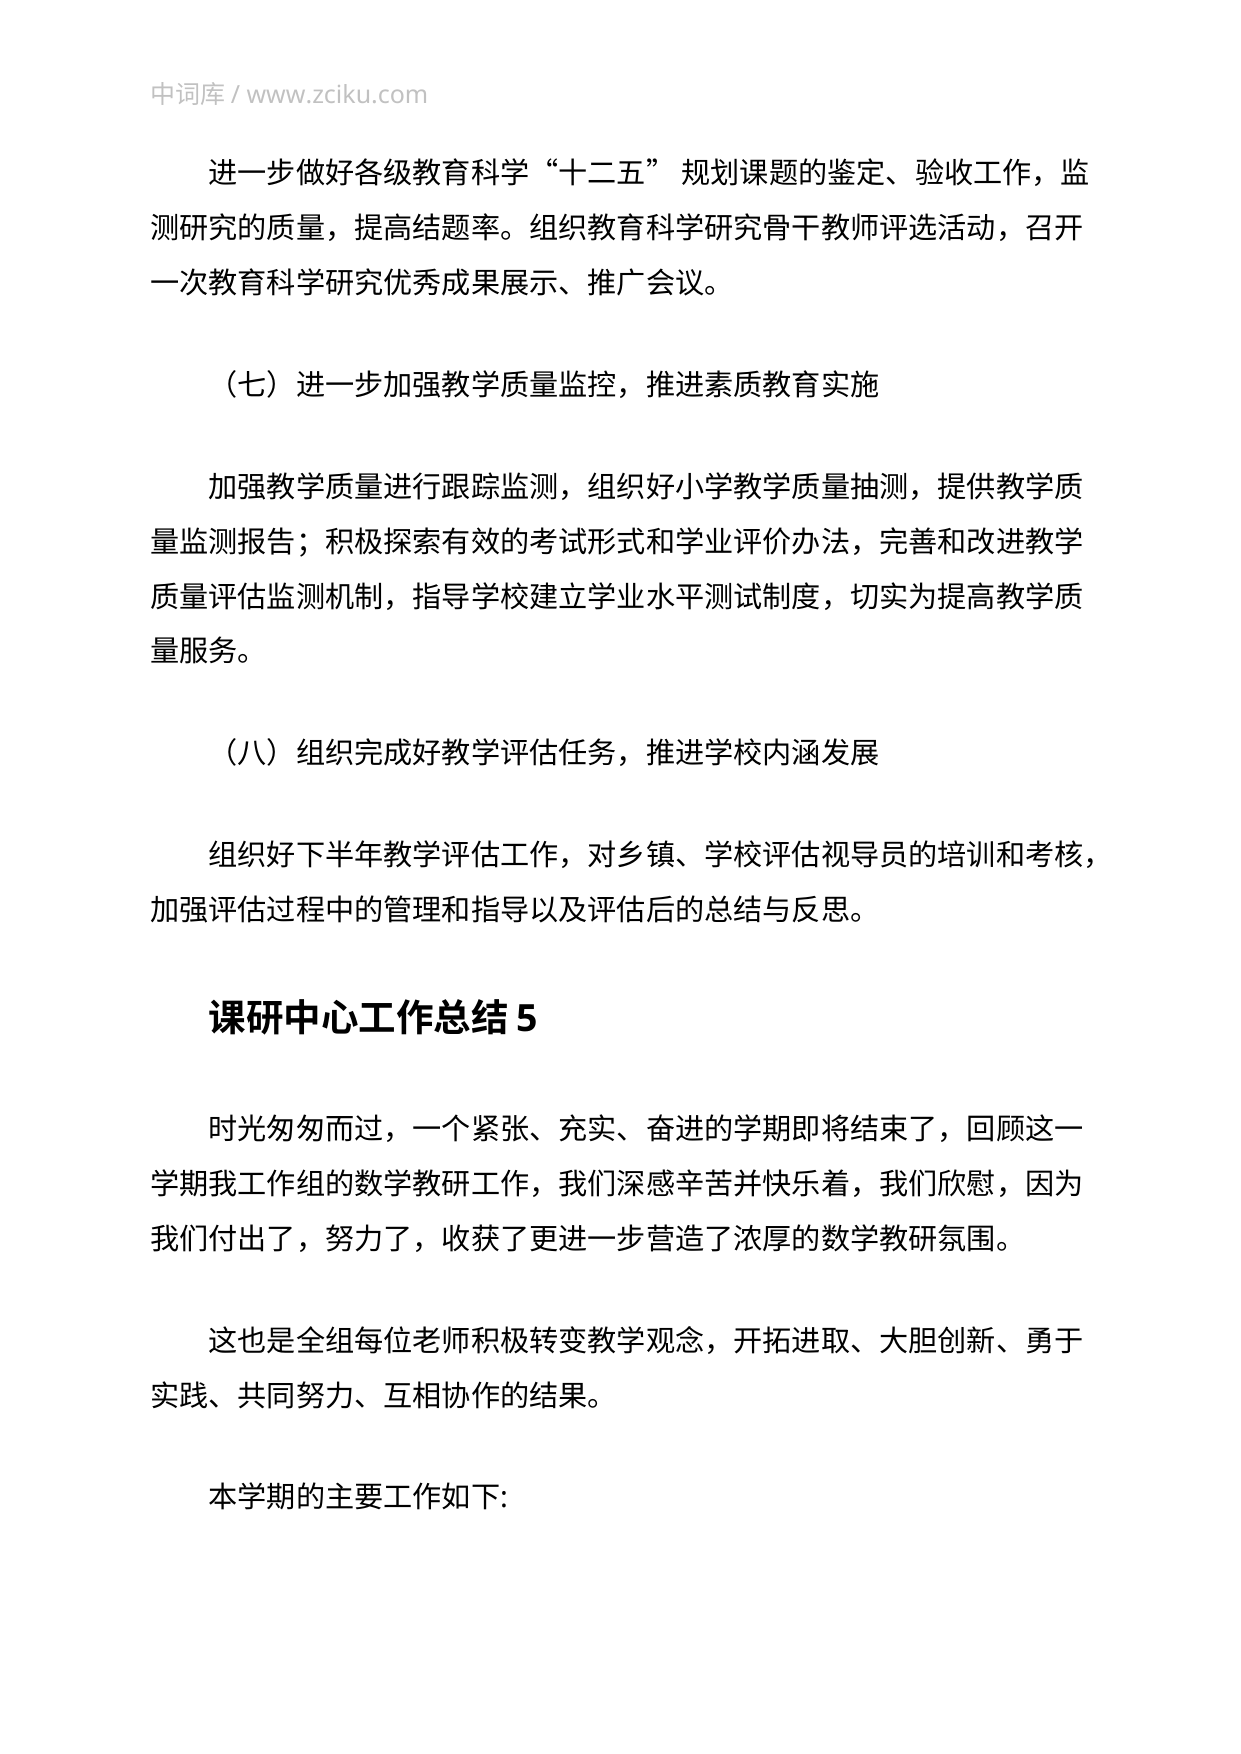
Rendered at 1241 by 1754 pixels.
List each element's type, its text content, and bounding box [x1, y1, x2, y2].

text 课研中心工作总结5 [150, 988, 1090, 1043]
text 这也是全组每位老师积极转变教学观念，开拓进取、大胆创新、勇于实践、共同努力、互相协作的结果。 [150, 1317, 1090, 1414]
text 进一步做好各级教育科学“十二五” 规划课题的鉴定、验收工作，监测研究的质量，提高结题率。组织教育科学研究骨干教师评选活动，召开一次教育科学研究优秀成果展示、推广会议。 [150, 150, 1090, 302]
text （七）进一步加强教学质量监控，推进素质教育实施 [150, 362, 1090, 404]
text 加强教学质量进行跟踪监测，组织好小学教学质量抽测，提供教学质量监测报告；积极探索有效的考试形式和学业评价办法，完善和改进教学质量评估监测机制，指导学校建立学业水平测试制度，切实为提高教学质量服务。 [150, 463, 1090, 670]
text （八）组织完成好教学评估任务，推进学校内涵发展 [150, 730, 1090, 772]
text 组织好下半年教学评估工作，对乡镇、学校评估视导员的培训和考核，加强评估过程中的管理和指导以及评估后的总结与反思。 [150, 832, 1090, 929]
text 时光匆匆而过，一个紧张、充实、奋进的学期即将结束了，回顾这一学期我工作组的数学教研工作，我们深感辛苦并快乐着，我们欣慰，因为我们付出了，努力了，收获了更进一步营造了浓厚的数学教研氛围。 [150, 1106, 1090, 1258]
text 本学期的主要工作如下: [150, 1474, 1090, 1516]
